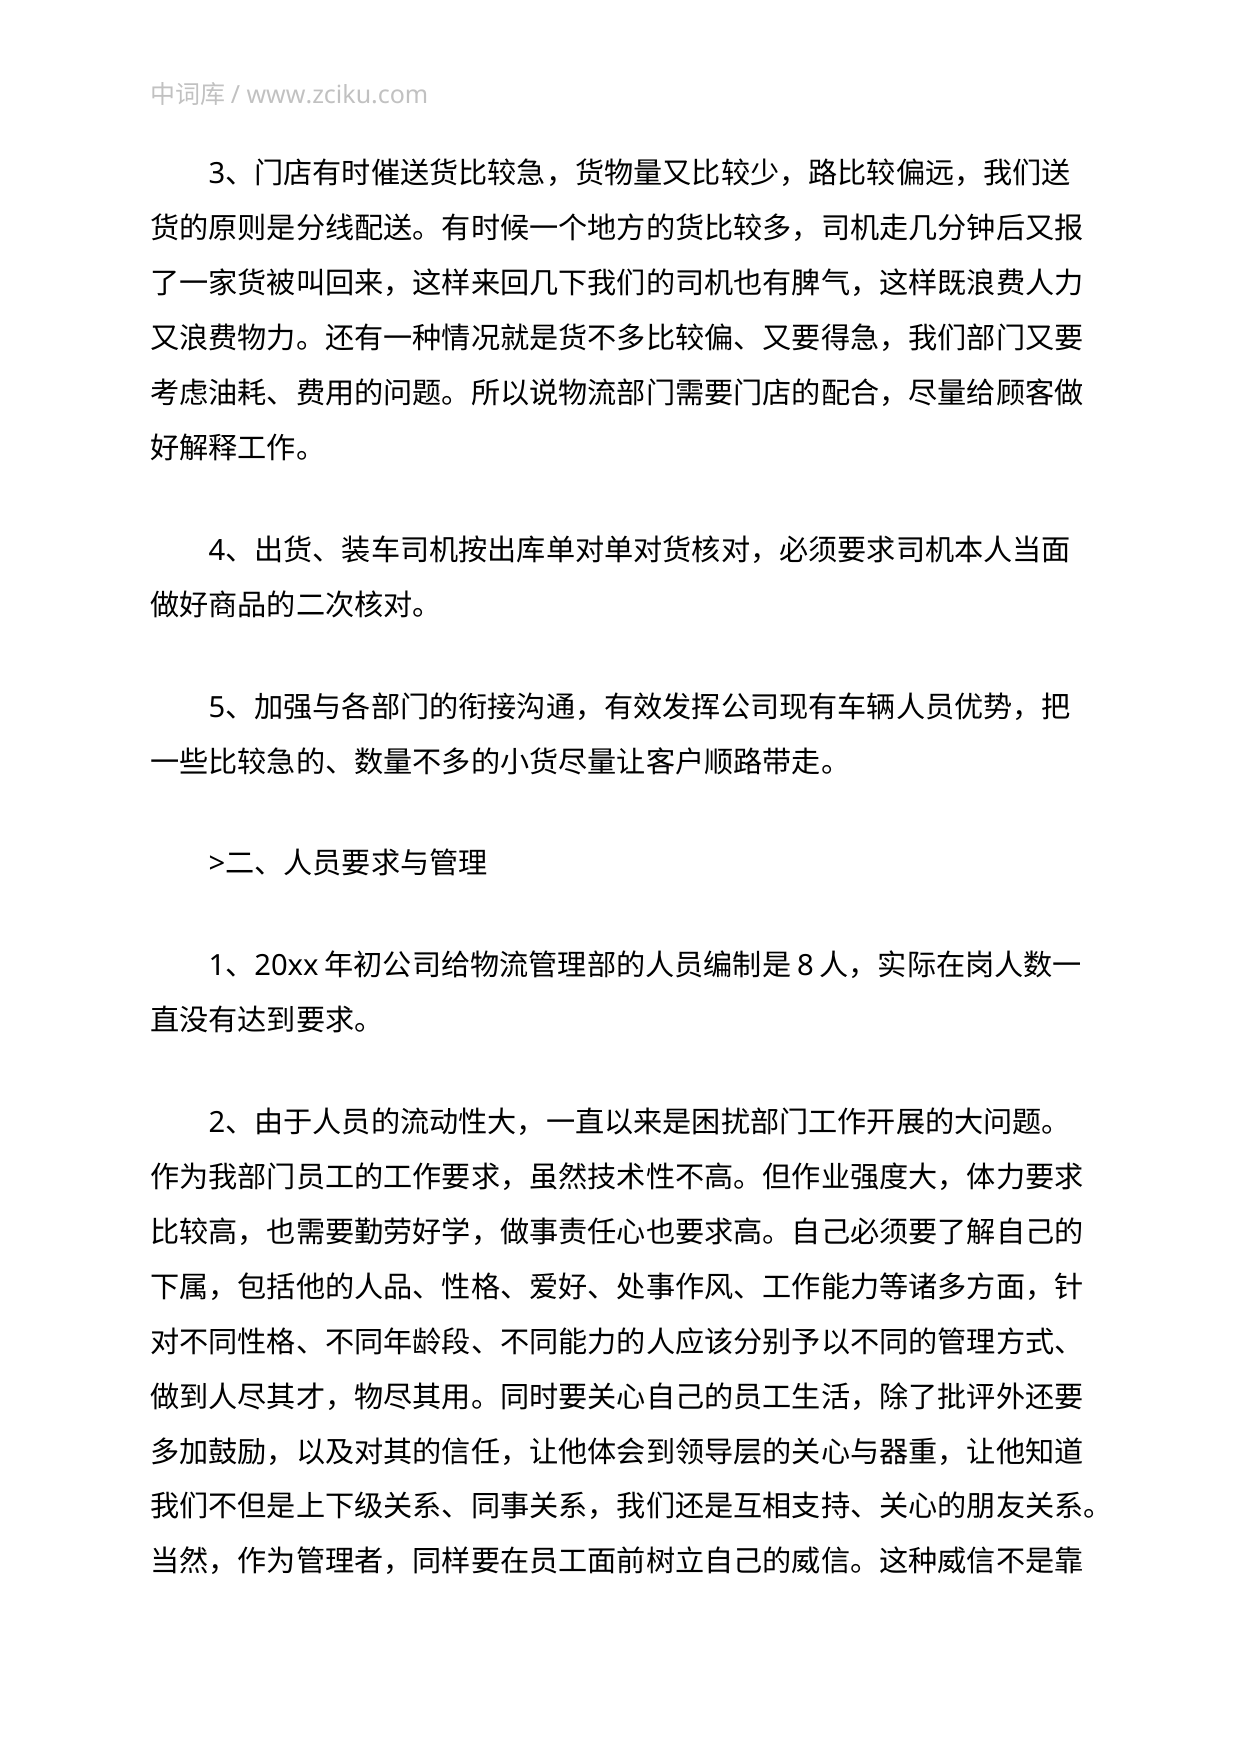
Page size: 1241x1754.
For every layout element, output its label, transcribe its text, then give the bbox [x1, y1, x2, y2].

text 5、加强与各部门的衔接沟通，有效发挥公司现有车辆人员优势，把一些比较急的、数量不多的小货尽量让客户顺路带走。 [150, 683, 1090, 780]
text 1、20xx年初公司给物流管理部的人员编制是8人，实际在岗人数一直没有达到要求。 [150, 942, 1090, 1039]
text 4、出货、装车司机按出库单对单对货核对，必须要求司机本人当面做好商品的二次核对。 [150, 526, 1090, 624]
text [150, 1099, 1090, 1580]
text 3、门店有时催送货比较急，货物量又比较少，路比较偏远，我们送货的原则是分线配送。有时候一个地方的货比较多，司机走几分钟后又报了一家货被叫回来，这样来回几下我们的司机也有脾气，这样既浪费人力又浪费物力。还有一种情况就是货不多比较偏、又要得急，我们部门又要考虑油耗、费用的问题。所以说物流部门需要门店的配合，尽量给顾客做好解释工作。 [150, 150, 1090, 467]
text >二、人员要求与管理 [150, 840, 1090, 882]
